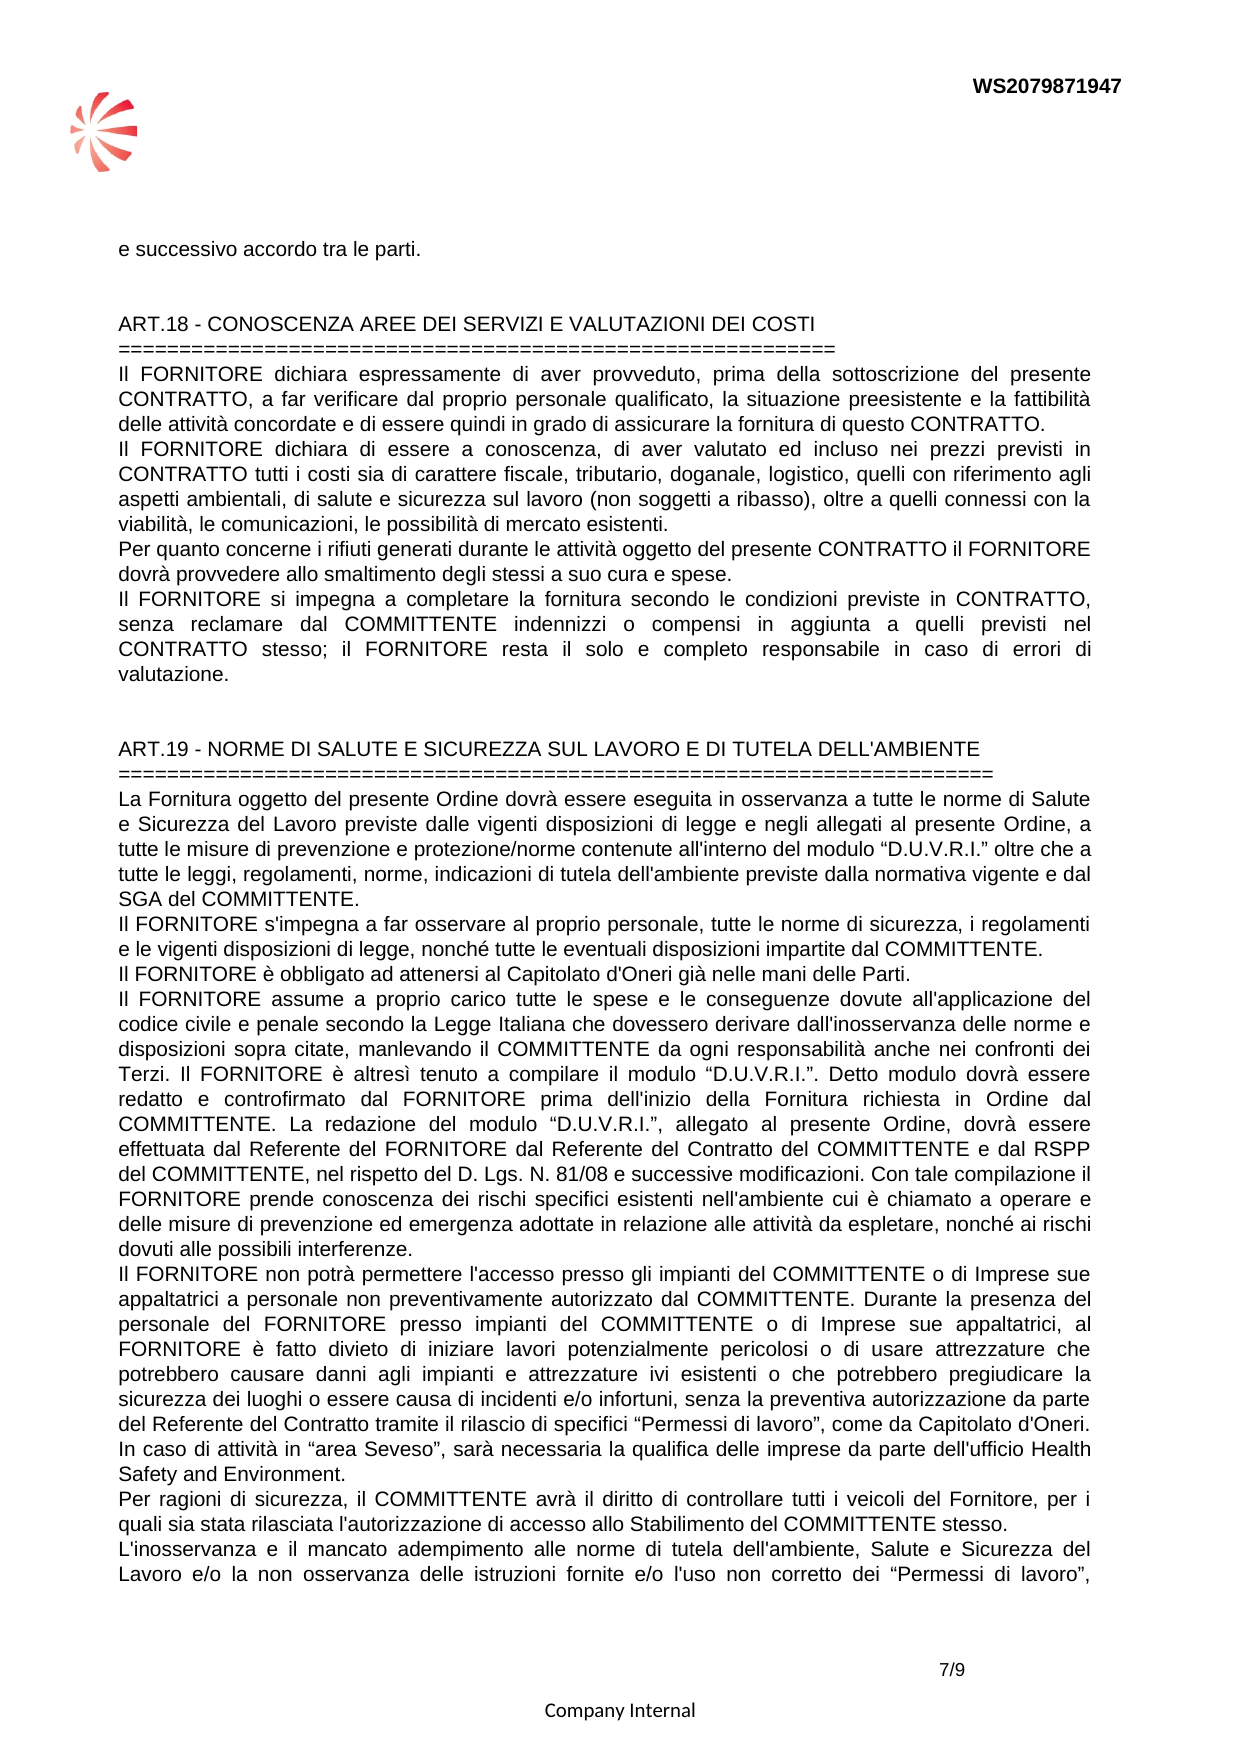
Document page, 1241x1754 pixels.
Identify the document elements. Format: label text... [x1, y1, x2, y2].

text Per ragioni di sicurezza, il COMMITTENTE avrà il diritto di controllare tutti i veicoli del Fornitore, per i quali sia stata rilasciata l'autorizzazione di accesso allo Stabilimento del COMMITTENTE stesso. [118, 1486, 1092, 1536]
text Il FORNITORE dichiara di essere a conoscenza, di aver valutato ed incluso nei prezzi previsti in CONTRATTO tutti i costi sia di carattere fiscale, tributario, doganale, logistico, quelli con riferimento agli aspetti ambientali, di salute e sicurezza sul lavoro (non soggetti a ribasso), oltre a quelli connessi con la viabilità, le comunicazioni, le possibilità di mercato esistenti. [118, 436, 1092, 536]
text Il FORNITORE assume a proprio carico tutte le spese e le conseguenze dovute all'applicazione del codice civile e penale secondo la Legge Italiana che dovessero derivare dall'inosservanza delle norme e disposizioni sopra citate, manlevando il COMMITTENTE da ogni responsabilità anche nei confronti dei Terzi. Il FORNITORE è altresì tenuto a compilare il modulo “D.U.V.R.I.”. Detto modulo dovrà essere redatto e controfirmato dal FORNITORE prima dell'inizio della Fornitura richiesta in Ordine dal COMMITTENTE. La redazione del modulo “D.U.V.R.I.”, allegato al presente Ordine, dovrà essere effettuata dal Referente del FORNITORE dal Referente del Contratto del COMMITTENTE e dal RSPP del COMMITTENTE, nel rispetto del D. Lgs. N. 81/08 e successive modificazioni. Con tale compilazione il FORNITORE prende conoscenza dei rischi specifici esistenti nell'ambiente cui è chiamato a operare e delle misure di prevenzione ed emergenza adottate in relazione alle attività da espletare, nonché ai rischi dovuti alle possibili interferenze. [118, 986, 1092, 1261]
text =========================================================== [118, 336, 1092, 361]
text Il FORNITORE è obbligato ad attenersi al Capitolato d'Oneri già nelle mani delle Parti. [118, 961, 1092, 986]
text ======================================================================== [118, 761, 1092, 786]
text Il FORNITORE si impegna a completare la fornitura secondo le condizioni previste in CONTRATTO, senza reclamare dal COMMITTENTE indennizzi o compensi in aggiunta a quelli previsti nel CONTRATTO stesso; il FORNITORE resta il solo e completo responsabile in caso di errori di valutazione. [118, 586, 1092, 686]
text ART.18 - CONOSCENZA AREE DEI SERVIZI E VALUTAZIONI DEI COSTI [118, 311, 1092, 336]
text La Fornitura oggetto del presente Ordine dovrà essere eseguita in osservanza a tutte le norme di Salute e Sicurezza del Lavoro previste dalle vigenti disposizioni di legge e negli allegati al presente Ordine, a tutte le misure di prevenzione e protezione/norme contenute all'interno del modulo “D.U.V.R.I.” oltre che a tutte le leggi, regolamenti, norme, indicazioni di tutela dell'ambiente previste dalla normativa vigente e dal SGA del COMMITTENTE. [118, 786, 1092, 911]
text Per quanto concerne i rifiuti generati durante le attività oggetto del presente CONTRATTO il FORNITORE dovrà provvedere allo smaltimento degli stessi a suo cura e spese. [118, 536, 1092, 586]
text Il FORNITORE s'impegna a far osservare al proprio personale, tutte le norme di sicurezza, i regolamenti e le vigenti disposizioni di legge, nonché tutte le eventuali disposizioni impartite dal COMMITTENTE. [118, 911, 1092, 961]
text ART.19 - NORME DI SALUTE E SICUREZZA SUL LAVORO E DI TUTELA DELL'AMBIENTE [118, 736, 1092, 761]
picture [70, 92, 138, 172]
text Il FORNITORE non potrà permettere l'accesso presso gli impianti del COMMITTENTE o di Imprese sue appaltatrici a personale non preventivamente autorizzato dal COMMITTENTE. Durante la presenza del personale del FORNITORE presso impianti del COMMITTENTE o di Imprese sue appaltatrici, al FORNITORE è fatto divieto di iniziare lavori potenzialmente pericolosi o di usare attrezzature che potrebbero causare danni agli impianti e attrezzature ivi esistenti o che potrebbero pregiudicare la sicurezza dei luoghi o essere causa di incidenti e/o infortuni, senza la preventiva autorizzazione da parte del Referente del Contratto tramite il rilascio di specifici “Permessi di lavoro”, come da Capitolato d'Oneri. In caso di attività in “area Seveso”, sarà necessaria la qualifica delle imprese da parte dell'ufficio Health Safety and Environment. [118, 1261, 1092, 1486]
text Il FORNITORE dichiara espressamente di aver provveduto, prima della sottoscrizione del presente CONTRATTO, a far verificare dal proprio personale qualificato, la situazione preesistente e la fattibilità delle attività concordate e di essere quindi in grado di assicurare la fornitura di questo CONTRATTO. [118, 361, 1092, 436]
